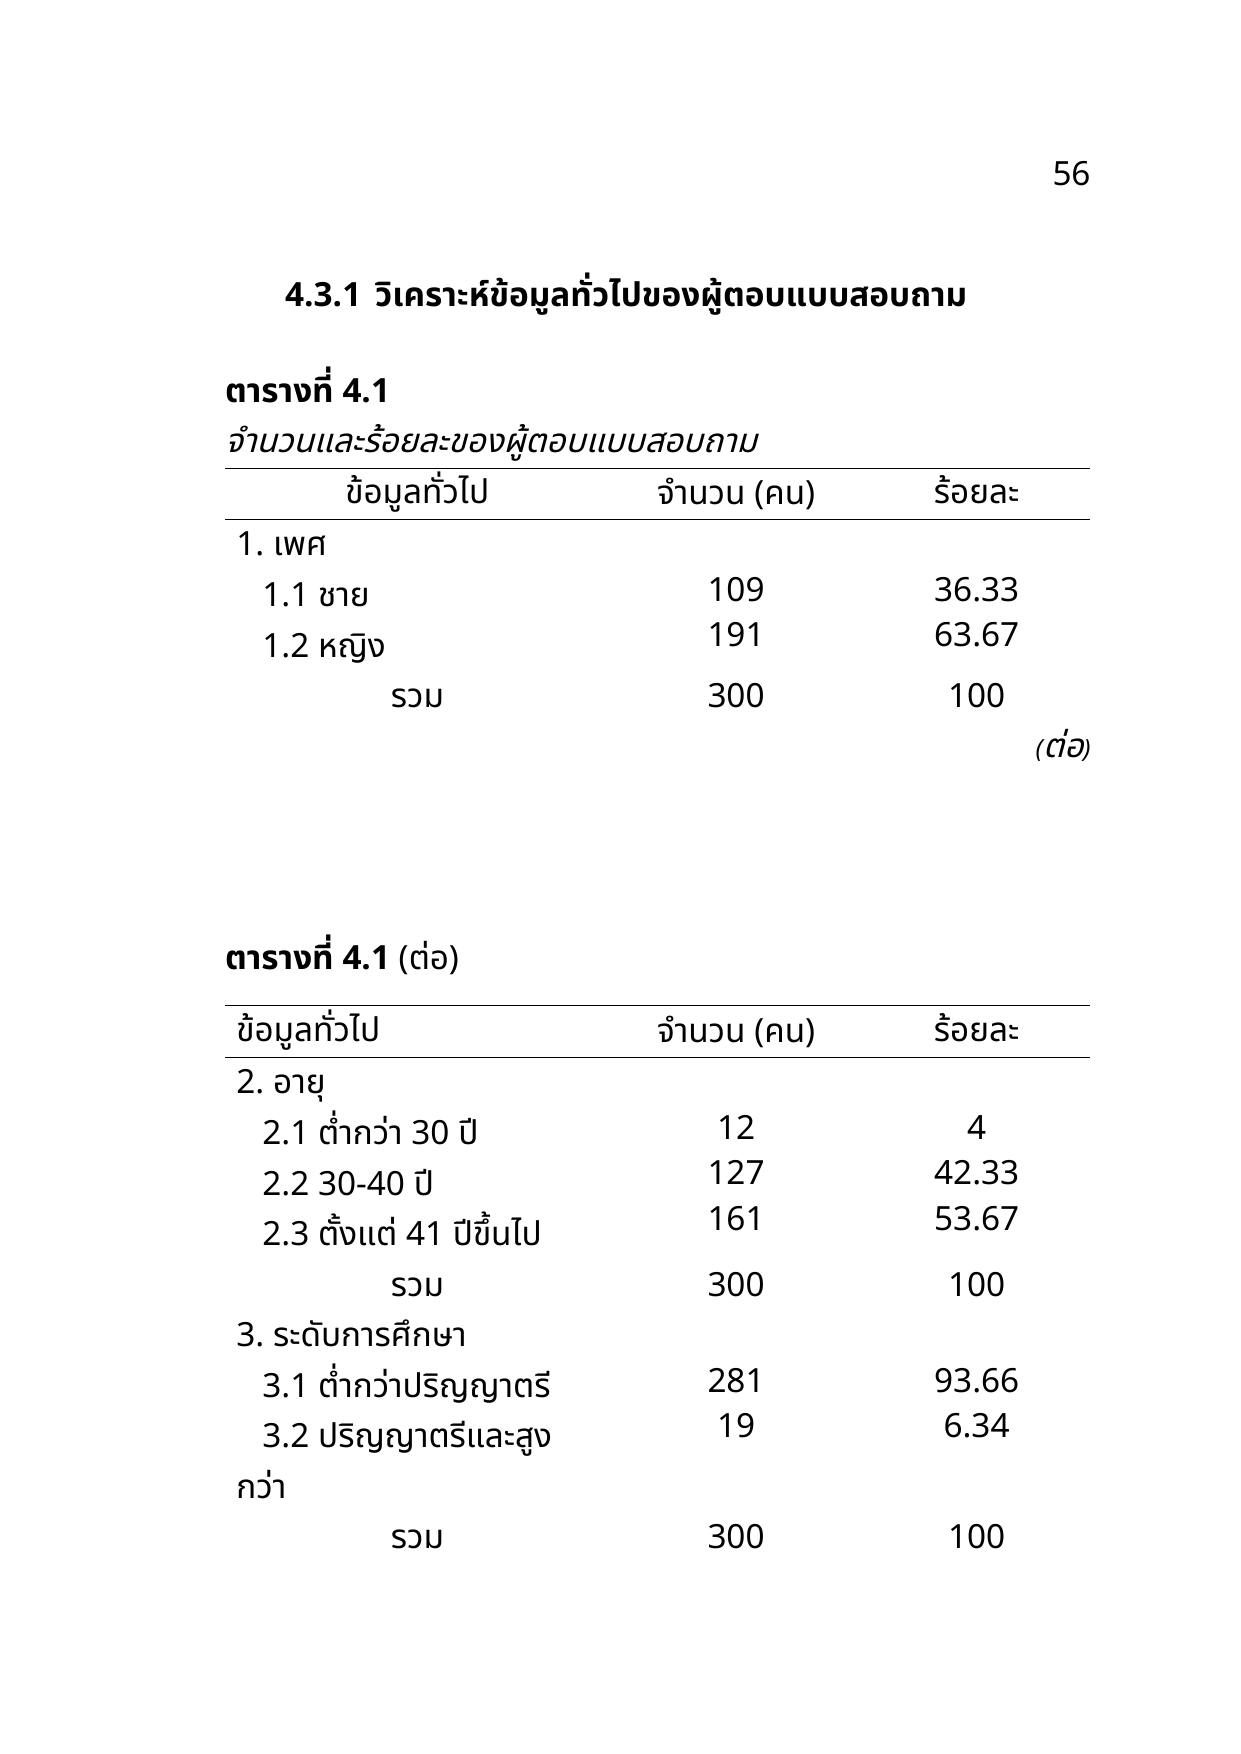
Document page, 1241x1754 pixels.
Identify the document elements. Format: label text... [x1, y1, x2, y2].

table_header ร้อยละ [863, 469, 1090, 519]
table_cell 36.33 63.67 [863, 520, 1090, 672]
table_cell 100 [863, 672, 1090, 722]
text 4.3.1 วิเคราะห์ข้อมูลทั่วไปของผู้ตอบแบบสอบถาม [225, 270, 1090, 321]
text ตารางที่ 4.1 (ต่อ) [225, 934, 1090, 985]
table_header ร้อยละ [863, 1006, 1090, 1057]
table_cell 12 127 161 [609, 1058, 862, 1261]
table_cell 109 191 [609, 520, 862, 672]
text จำนวนและร้อยละของผู้ตอบแบบสอบถาม [225, 417, 1090, 467]
table_cell 100 [863, 1261, 1090, 1311]
table_cell 93.66 6.34 [863, 1311, 1090, 1513]
table_cell รวม [225, 1261, 609, 1311]
table_cell 100 [863, 1513, 1090, 1564]
table_cell 2. อายุ 2.1 ต่ำกว่า 30 ปี 2.2 30-40 ปี 2.3 ตั้งแต่ 41 ปีขึ้นไป [225, 1058, 609, 1261]
table_cell 3. ระดับการศึกษา 3.1 ต่ำกว่าปริญญาตรี 3.2 ปริญญาตรีและสูงกว่า [225, 1311, 609, 1513]
table_cell รวม [225, 1513, 609, 1564]
table_cell 281 19 [609, 1311, 862, 1513]
table_header ข้อมูลทั่วไป [225, 469, 609, 519]
table_cell 300 [609, 672, 862, 722]
table_header จำนวน (คน) [609, 469, 862, 519]
table_cell 300 [609, 1513, 862, 1564]
table_cell 1. เพศ 1.1 ชาย 1.2 หญิง [225, 520, 609, 672]
table_cell 4 42.33 53.67 [863, 1058, 1090, 1261]
text (ต่อ) [225, 722, 1090, 773]
table_header จำนวน (คน) [609, 1006, 862, 1057]
table_cell รวม [225, 672, 609, 722]
table_cell 300 [609, 1261, 862, 1311]
text ตารางที่ 4.1 [225, 366, 1090, 417]
table_header ข้อมูลทั่วไป [225, 1006, 609, 1057]
